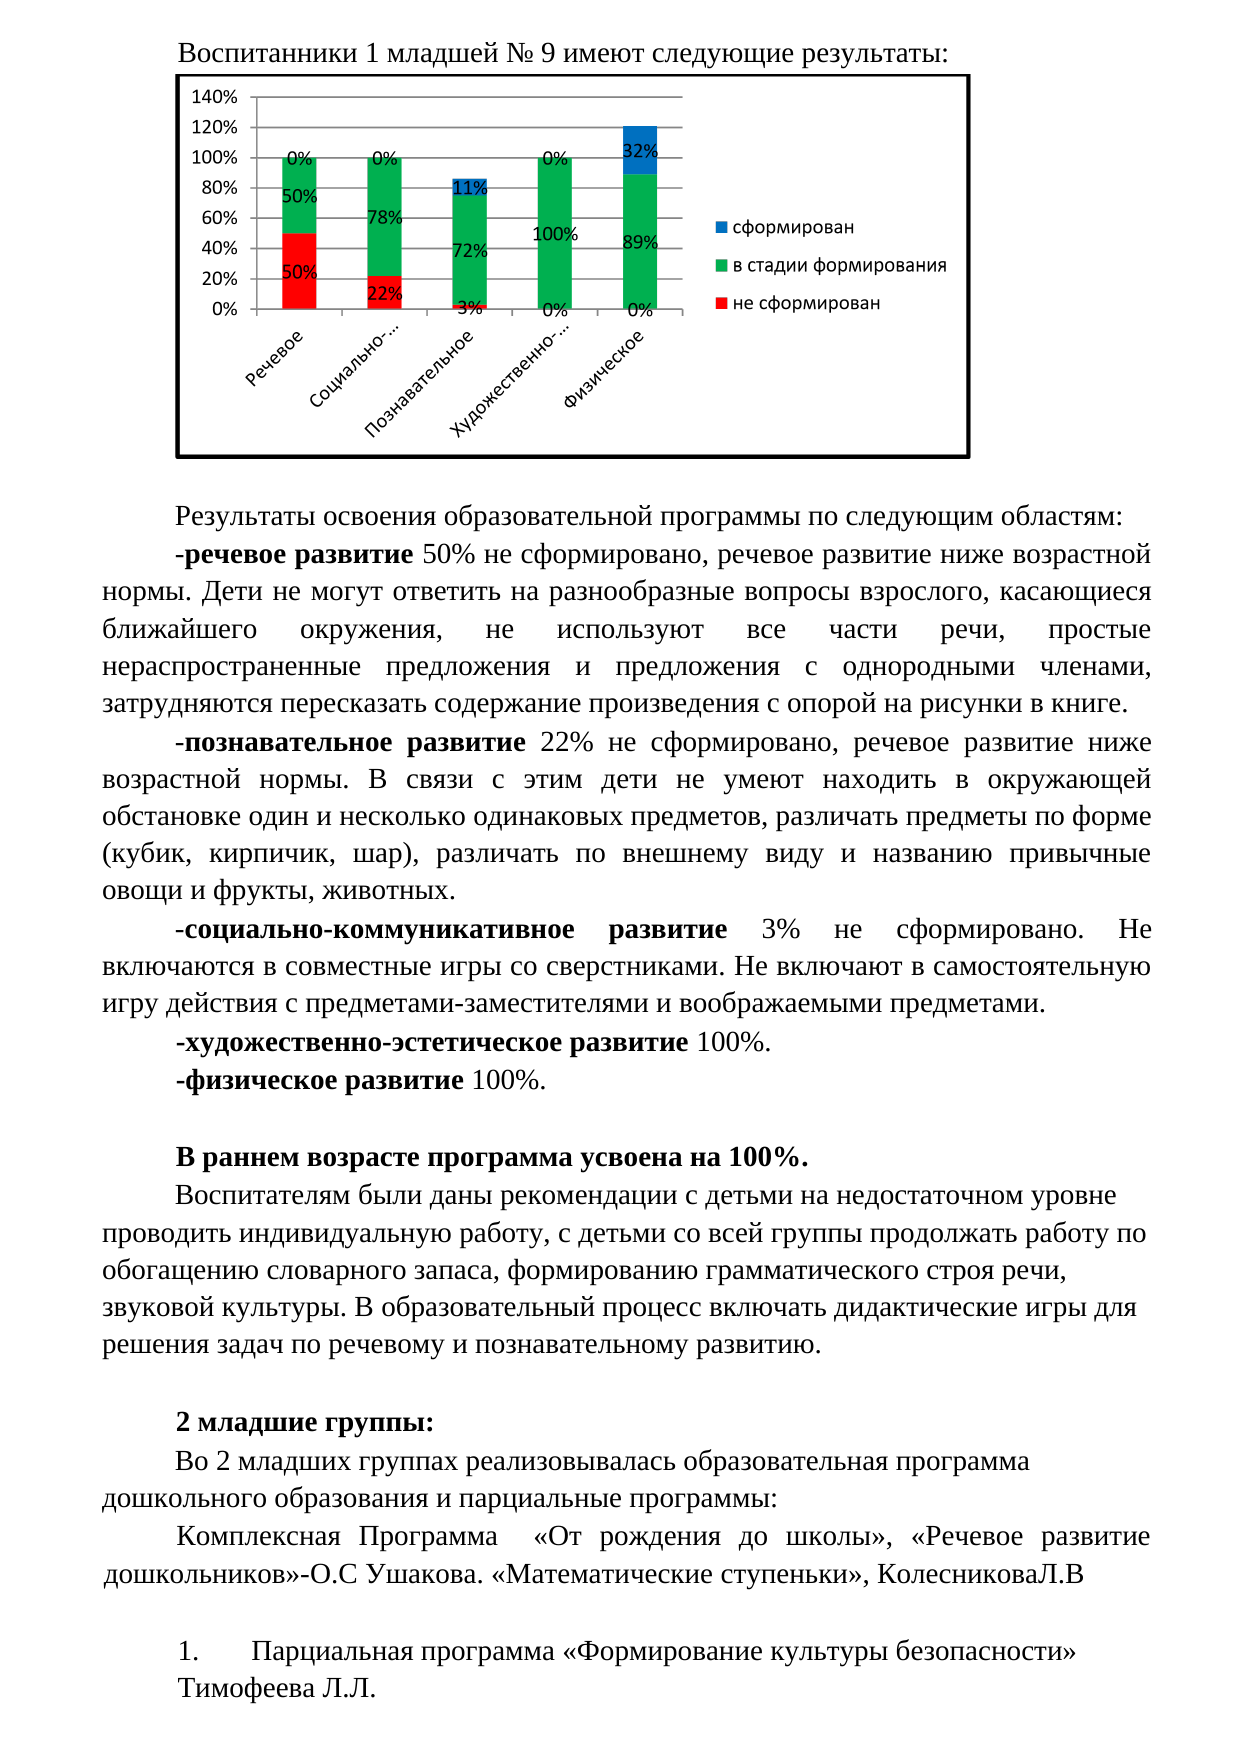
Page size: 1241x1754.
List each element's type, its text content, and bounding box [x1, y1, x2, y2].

text -социально-коммуникативное развитие 3% не сформировано. Не включаются в совместные игры со сверстниками. Не включают в самостоятельную игру действия с предметами-заместителями и воображаемыми предметами. [102, 911, 1152, 1019]
text 2 младшие группы: [176, 1404, 1152, 1438]
text В раннем возрасте программа усвоена на 100%. [176, 1139, 1152, 1173]
text Во 2 младших группах реализовывалась образовательная программа дошкольного образования и парциальные программы: [102, 1443, 1152, 1513]
text -познавательное развитие 22% не сформировано, речевое развитие ниже возрастной нормы. В связи с этим дети не умеют находить в окружающей обстановке один и несколько одинаковых предметов, различать предметы по форме (кубик, кирпичик, шар), различать по внешнему виду и названию привычные овощи и фрукты, животных. [102, 724, 1152, 906]
list Парциальная программа «Формирование культуры безопасности» Тимофеева Л.Л. [177, 1633, 1152, 1703]
text -физическое развитие 100%. [176, 1062, 1152, 1096]
text Воспитателям были даны рекомендации с детьми на недостаточном уровне проводить индивидуальную работу, с детьми со всей группы продолжать работу по обогащению словарного запаса, формированию грамматического строя речи, звуковой культуры. В образовательный процесс включать дидактические игры для решения задач по речевому и познавательному развитию. [102, 1177, 1152, 1360]
text Воспитанники 1 младшей № 9 имеют следующие результаты: [177, 35, 1152, 68]
picture [174, 73, 971, 459]
text -речевое развитие 50% не сформировано, речевое развитие ниже возрастной нормы. Дети не могут ответить на разнообразные вопросы взрослого, касающиеся ближайшего окружения, не используют все части речи, простые нераспространенные предложения и предложения с однородными членами, затрудняются пересказать содержание произведения с опорой на рисунки в книге. [102, 536, 1152, 719]
text Результаты освоения образовательной программы по следующим областям: [102, 498, 1152, 531]
text Комплексная Программа «От рождения до школы», «Речевое развитие дошкольников»-О.С Ушакова. «Математические ступеньки», КолесниковаЛ.В [103, 1518, 1152, 1589]
text -художественно-эстетическое развитие 100%. [176, 1024, 1152, 1057]
